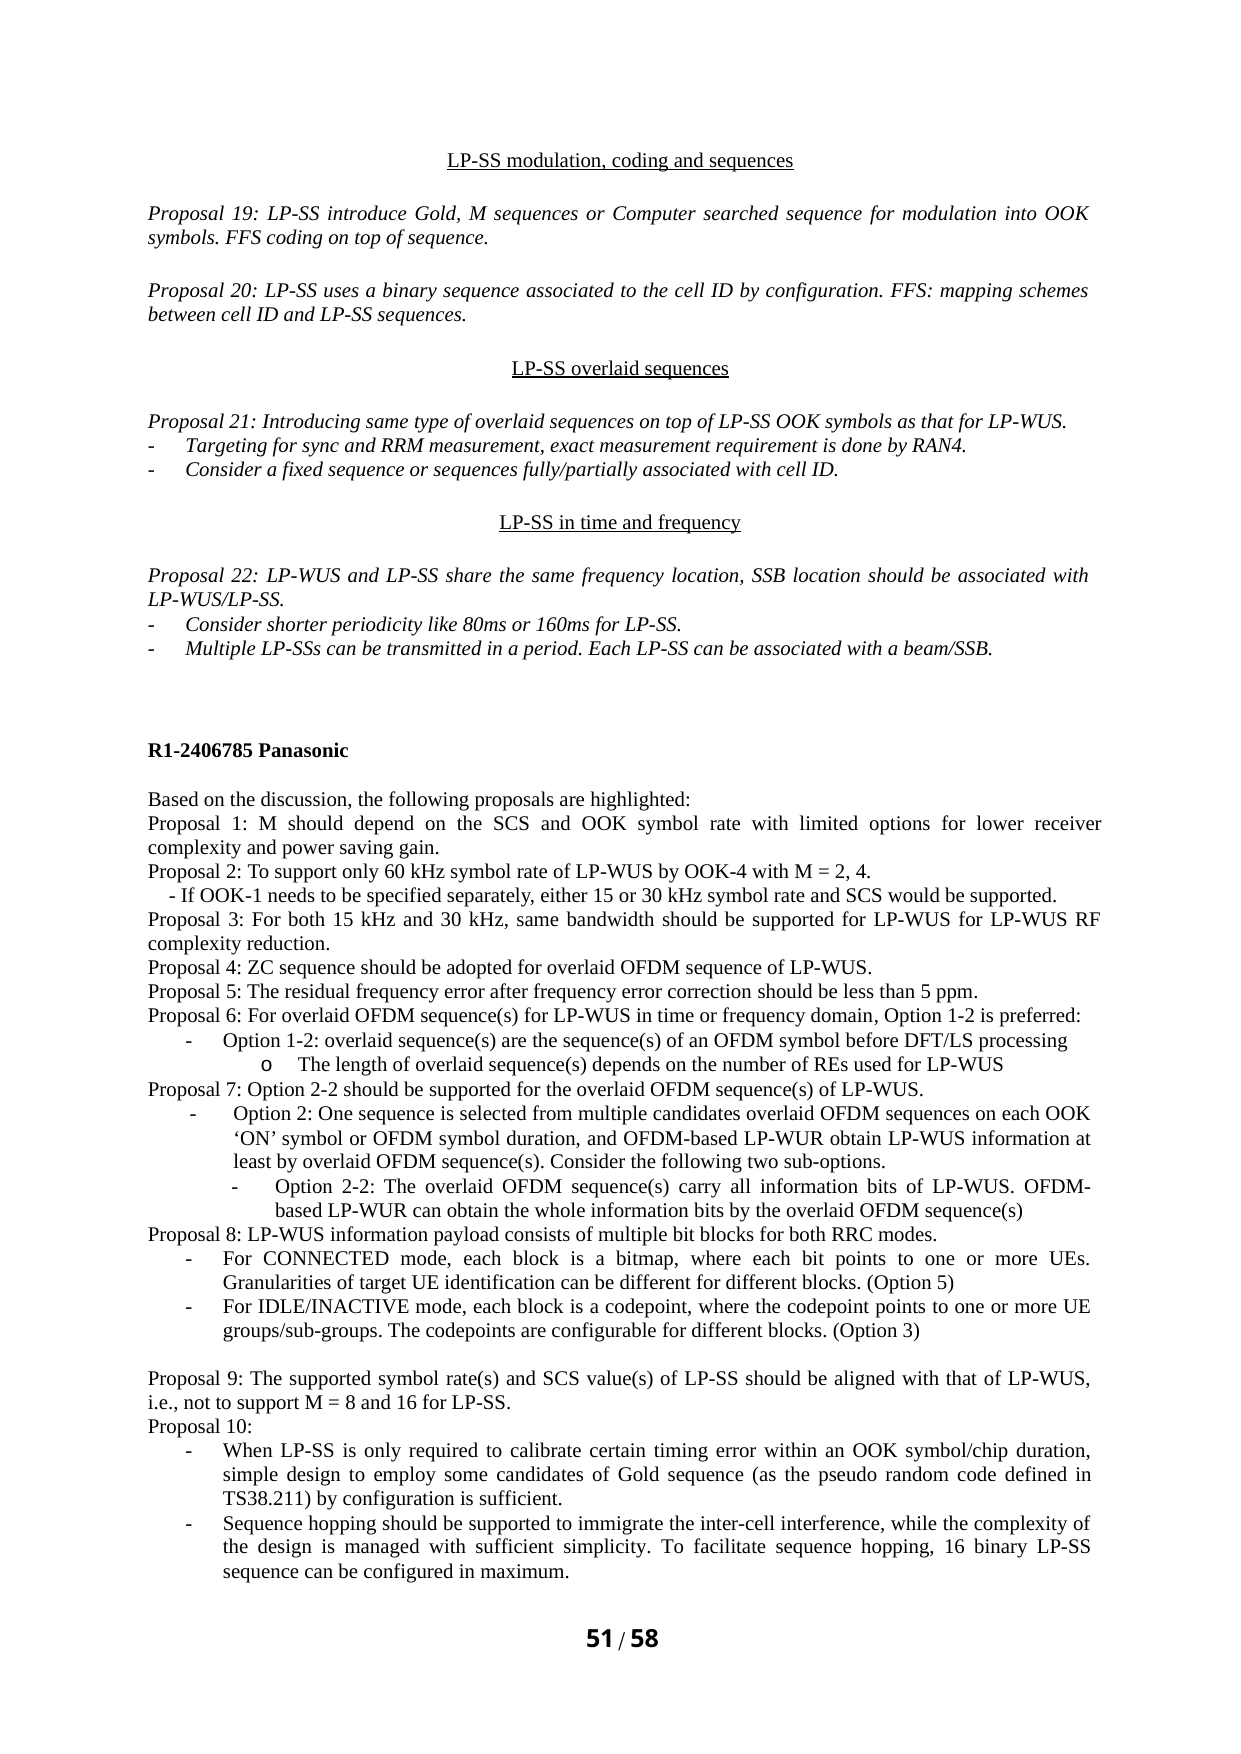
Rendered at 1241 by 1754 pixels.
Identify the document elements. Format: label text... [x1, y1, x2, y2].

text - If OOK-1 needs to be specified separately, either 15 or 30 kHz symbol rate and SCS would be supported. [168, 883, 1102, 907]
text Proposal 19: LP-SS introduce Gold, M sequences or Computer searched sequence for modulation into OOK symbols. FFS coding on top of sequence. [148, 201, 1092, 249]
list Sequence hopping should be supported to immigrate the inter-cell interference, while the complexity of the design is managed with sufficient simplicity. To facilitate sequence hopping, 16 binary LP-SS sequence can be configured in maximum. [185, 1510, 1092, 1583]
text Proposal 20: LP-SS uses a binary sequence associated to the cell ID by configuration. FFS: mapping schemes between cell ID and LP-SS sequences. [148, 278, 1092, 326]
list Consider shorter periodicity like 80ms or 160ms for LP-SS. [148, 611, 1092, 636]
list When LP-SS is only required to calibrate certain timing error within an OOK symbol/chip duration, simple design to employ some candidates of Gold sequence (as the pseudo random code defined in TS38.211) by configuration is sufficient. [185, 1438, 1092, 1510]
text Proposal 4: ZC sequence should be adopted for overlaid OFDM sequence of LP-WUS. [148, 955, 1103, 979]
text Proposal 5: The residual frequency error after frequency error correction should be less than 5 ppm. [148, 979, 1103, 1003]
text Proposal 21: Introducing same type of overlaid sequences on top of LP-SS OOK symbols as that for LP-WUS. [148, 409, 1092, 433]
text R1-2406785 Panasonic [148, 738, 1092, 762]
text Based on the discussion, the following proposals are highlighted: [148, 787, 1092, 811]
text Proposal 8: LP-WUS information payload consists of multiple bit blocks for both RRC modes. [148, 1222, 1092, 1246]
list Targeting for sync and RRM measurement, exact measurement requirement is done by RAN4. [148, 433, 1092, 457]
text Proposal 22: LP-WUS and LP-SS share the same frequency location, SSB location should be associated with LP-WUS/LP-SS. [148, 563, 1092, 611]
text Proposal 10: [148, 1414, 1092, 1438]
list Multiple LP-SSs can be transmitted in a period. Each LP-SS can be associated with a beam/SSB. [148, 636, 1092, 659]
text Proposal 6: For overlaid OFDM sequence(s) for LP-WUS in time or frequency domain, Option 1-2 is preferred: [148, 1003, 1103, 1027]
text LP-SS modulation, coding and sequences [148, 148, 1092, 172]
text Proposal 9: The supported symbol rate(s) and SCS value(s) of LP-SS should be aligned with that of LP-WUS, i.e., not to support M = 8 and 16 for LP-SS. [148, 1366, 1092, 1414]
list Option 2: One sequence is selected from multiple candidates overlaid OFDM sequences on each OOK ‘ON’ symbol or OFDM symbol duration, and OFDM-based LP-WUR obtain LP-WUS information at least by overlaid OFDM sequence(s). Consider the following two sub-options. [189, 1101, 1092, 1173]
list Option 2-2: The overlaid OFDM sequence(s) carry all information bits of LP-WUS. OFDM-based LP-WUR can obtain the whole information bits by the overlaid OFDM sequence(s) [231, 1173, 1092, 1222]
text LP-SS overlaid sequences [148, 356, 1092, 379]
list For CONNECTED mode, each block is a bitmap, where each bit points to one or more UEs. Granularities of target UE identification can be different for different blocks. (Option 5) [185, 1246, 1092, 1294]
text Proposal 7: Option 2-2 should be supported for the overlaid OFDM sequence(s) of LP-WUS. [148, 1077, 1103, 1101]
list Consider a fixed sequence or sequences fully/partially associated with cell ID. [148, 457, 1092, 481]
text LP-SS in time and frequency [148, 510, 1092, 534]
text Proposal 2: To support only 60 kHz symbol rate of LP-WUS by OOK-4 with M = 2, 4. [148, 859, 1103, 883]
text Proposal 1: M should depend on the SCS and OOK symbol rate with limited options for lower receiver complexity and power saving gain. [148, 811, 1103, 859]
list For IDLE/INACTIVE mode, each block is a codepoint, where the codepoint points to one or more UE groups/sub-groups. The codepoints are configurable for different blocks. (Option 3) [185, 1294, 1092, 1342]
list The length of overlaid sequence(s) depends on the number of REs used for LP-WUS [260, 1052, 1103, 1077]
text Proposal 3: For both 15 kHz and 30 kHz, same bandwidth should be supported for LP-WUS for LP-WUS RF complexity reduction. [148, 907, 1103, 955]
list Option 1-2: overlaid sequence(s) are the sequence(s) of an OFDM symbol before DFT/LS processing [185, 1027, 1103, 1052]
